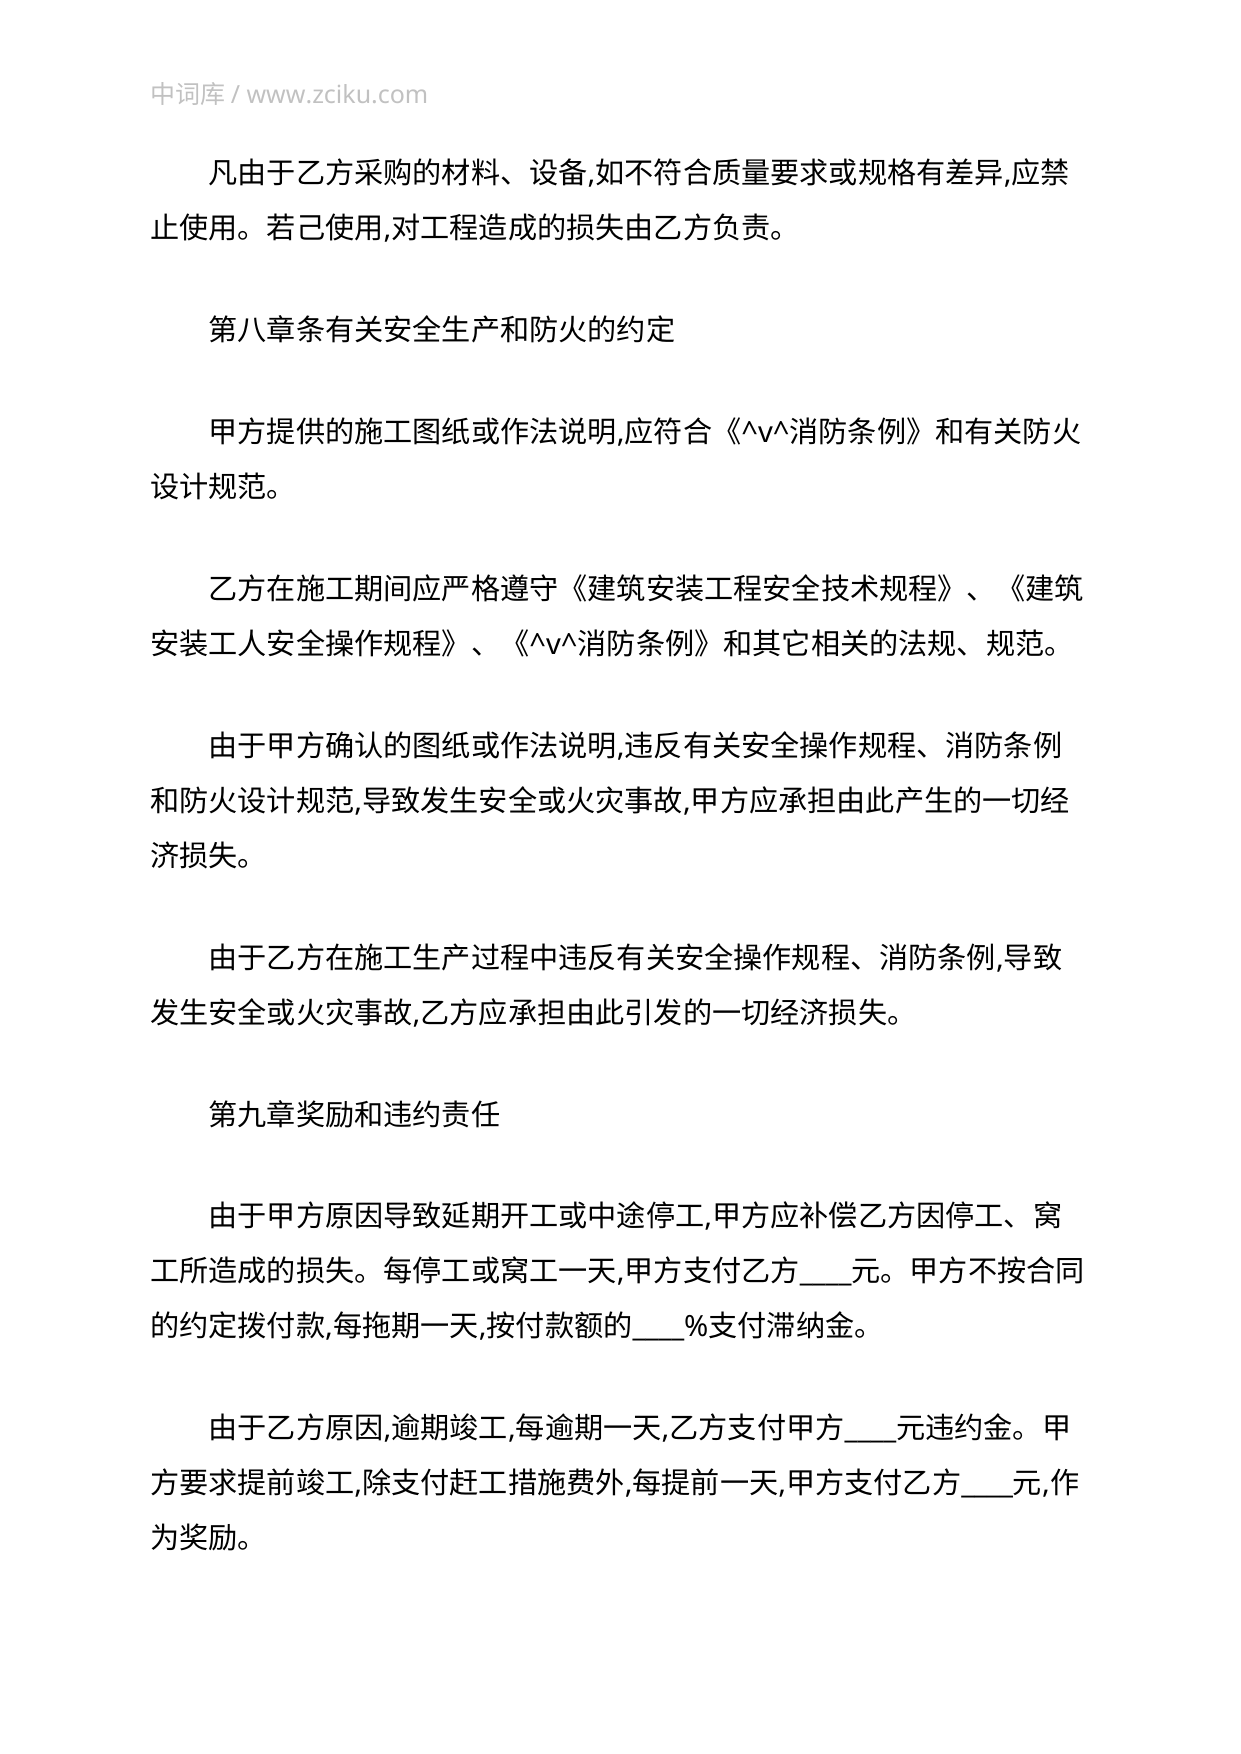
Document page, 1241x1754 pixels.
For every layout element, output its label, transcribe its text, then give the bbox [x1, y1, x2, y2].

text 由于甲方原因导致延期开工或中途停工,甲方应补偿乙方因停工、窝工所造成的损失。每停工或窝工一天,甲方支付乙方____元。甲方不按合同的约定拨付款,每拖期一天,按付款额的____%支付滞纳金。 [150, 1193, 1090, 1345]
text 凡由于乙方采购的材料、设备,如不符合质量要求或规格有差异,应禁止使用。若己使用,对工程造成的损失由乙方负责。 [150, 150, 1090, 247]
text 甲方提供的施工图纸或作法说明,应符合《^v^消防条例》和有关防火设计规范。 [150, 409, 1090, 506]
text 由于乙方在施工生产过程中违反有关安全操作规程、消防条例,导致发生安全或火灾事故,乙方应承担由此引发的一切经济损失。 [150, 934, 1090, 1032]
text 第九章奖励和违约责任 [150, 1091, 1090, 1133]
text 乙方在施工期间应严格遵守《建筑安装工程安全技术规程》、《建筑安装工人安全操作规程》、《^v^消防条例》和其它相关的法规、规范。 [150, 566, 1090, 663]
text 第八章条有关安全生产和防火的约定 [150, 307, 1090, 349]
text 由于甲方确认的图纸或作法说明,违反有关安全操作规程、消防条例和防火设计规范,导致发生安全或火灾事故,甲方应承担由此产生的一切经济损失。 [150, 722, 1090, 875]
text 由于乙方原因,逾期竣工,每逾期一天,乙方支付甲方____元违约金。甲方要求提前竣工,除支付赶工措施费外,每提前一天,甲方支付乙方____元,作为奖励。 [150, 1405, 1090, 1557]
